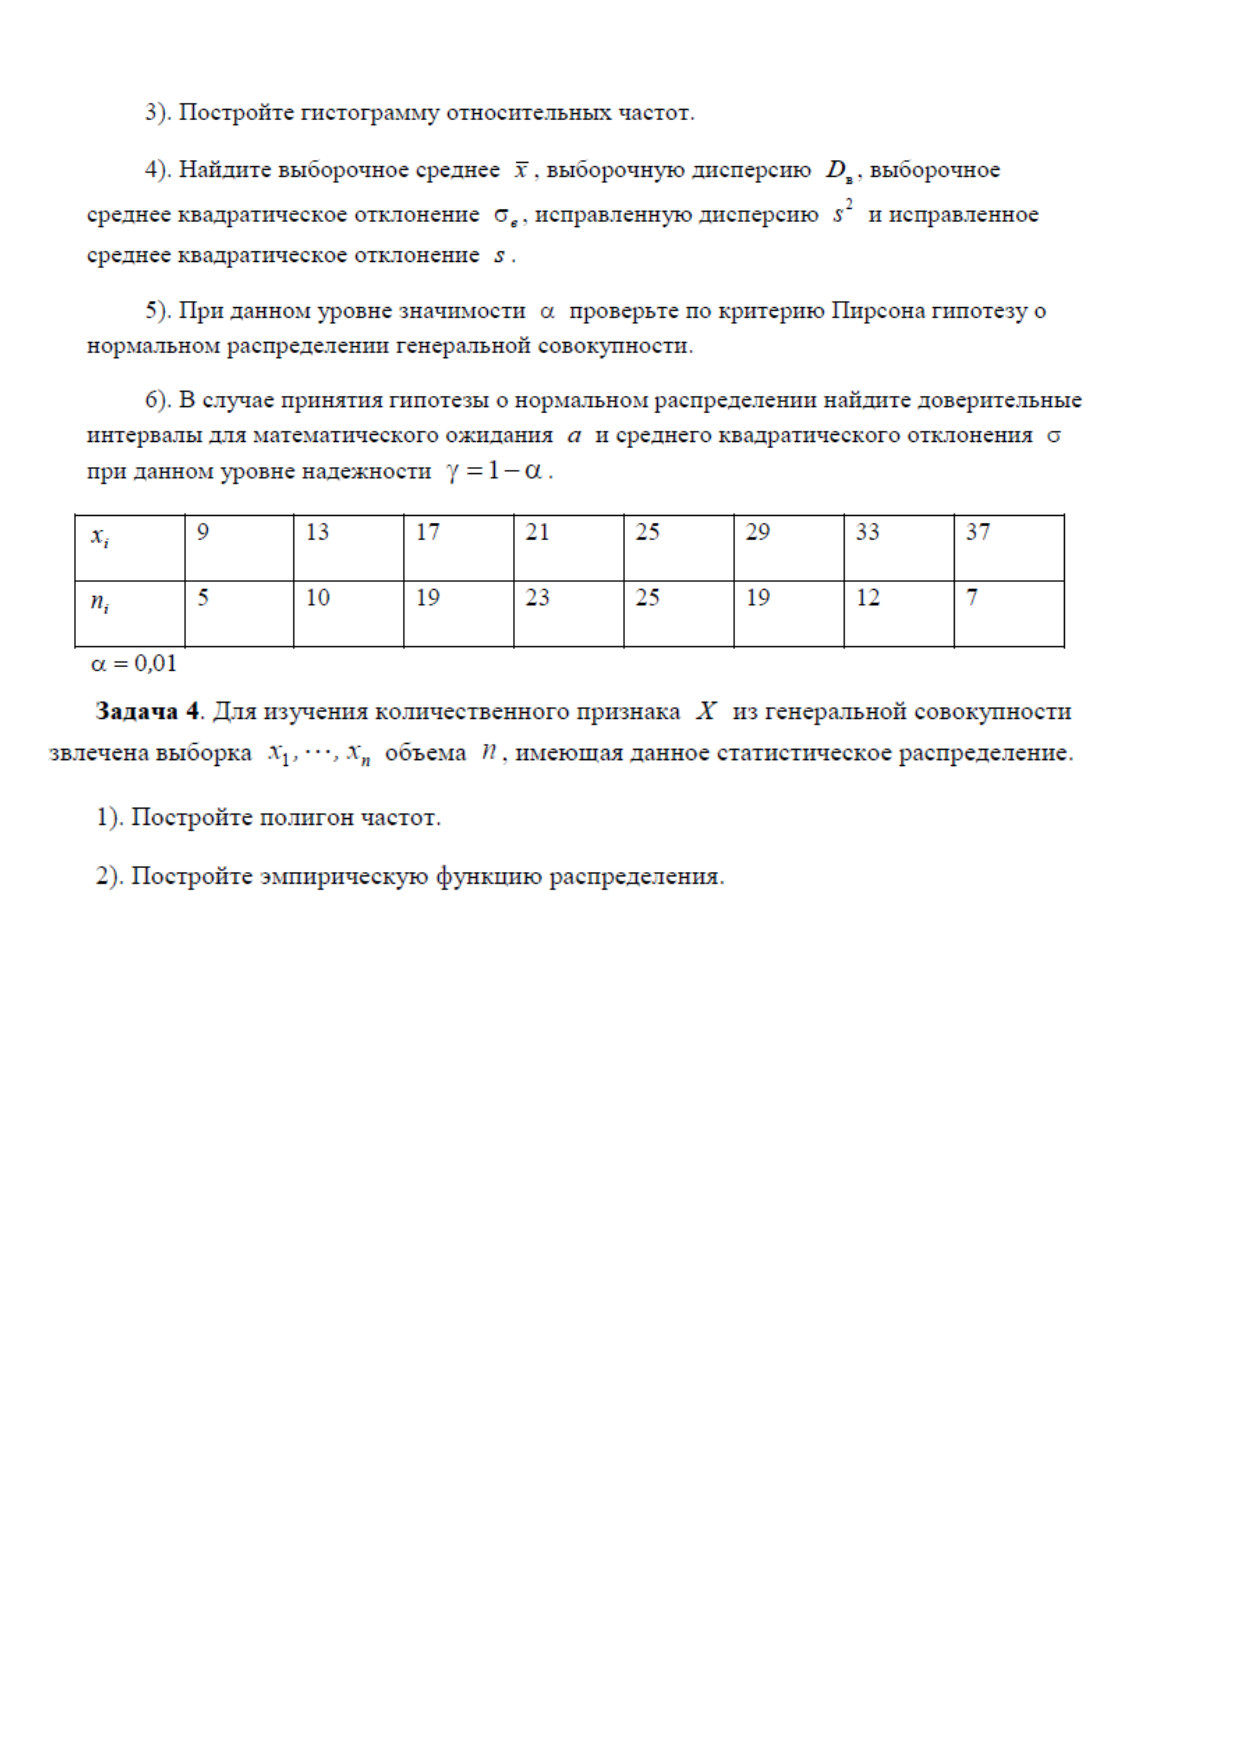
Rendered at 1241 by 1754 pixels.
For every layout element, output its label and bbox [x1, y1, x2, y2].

picture [48, 75, 1088, 949]
